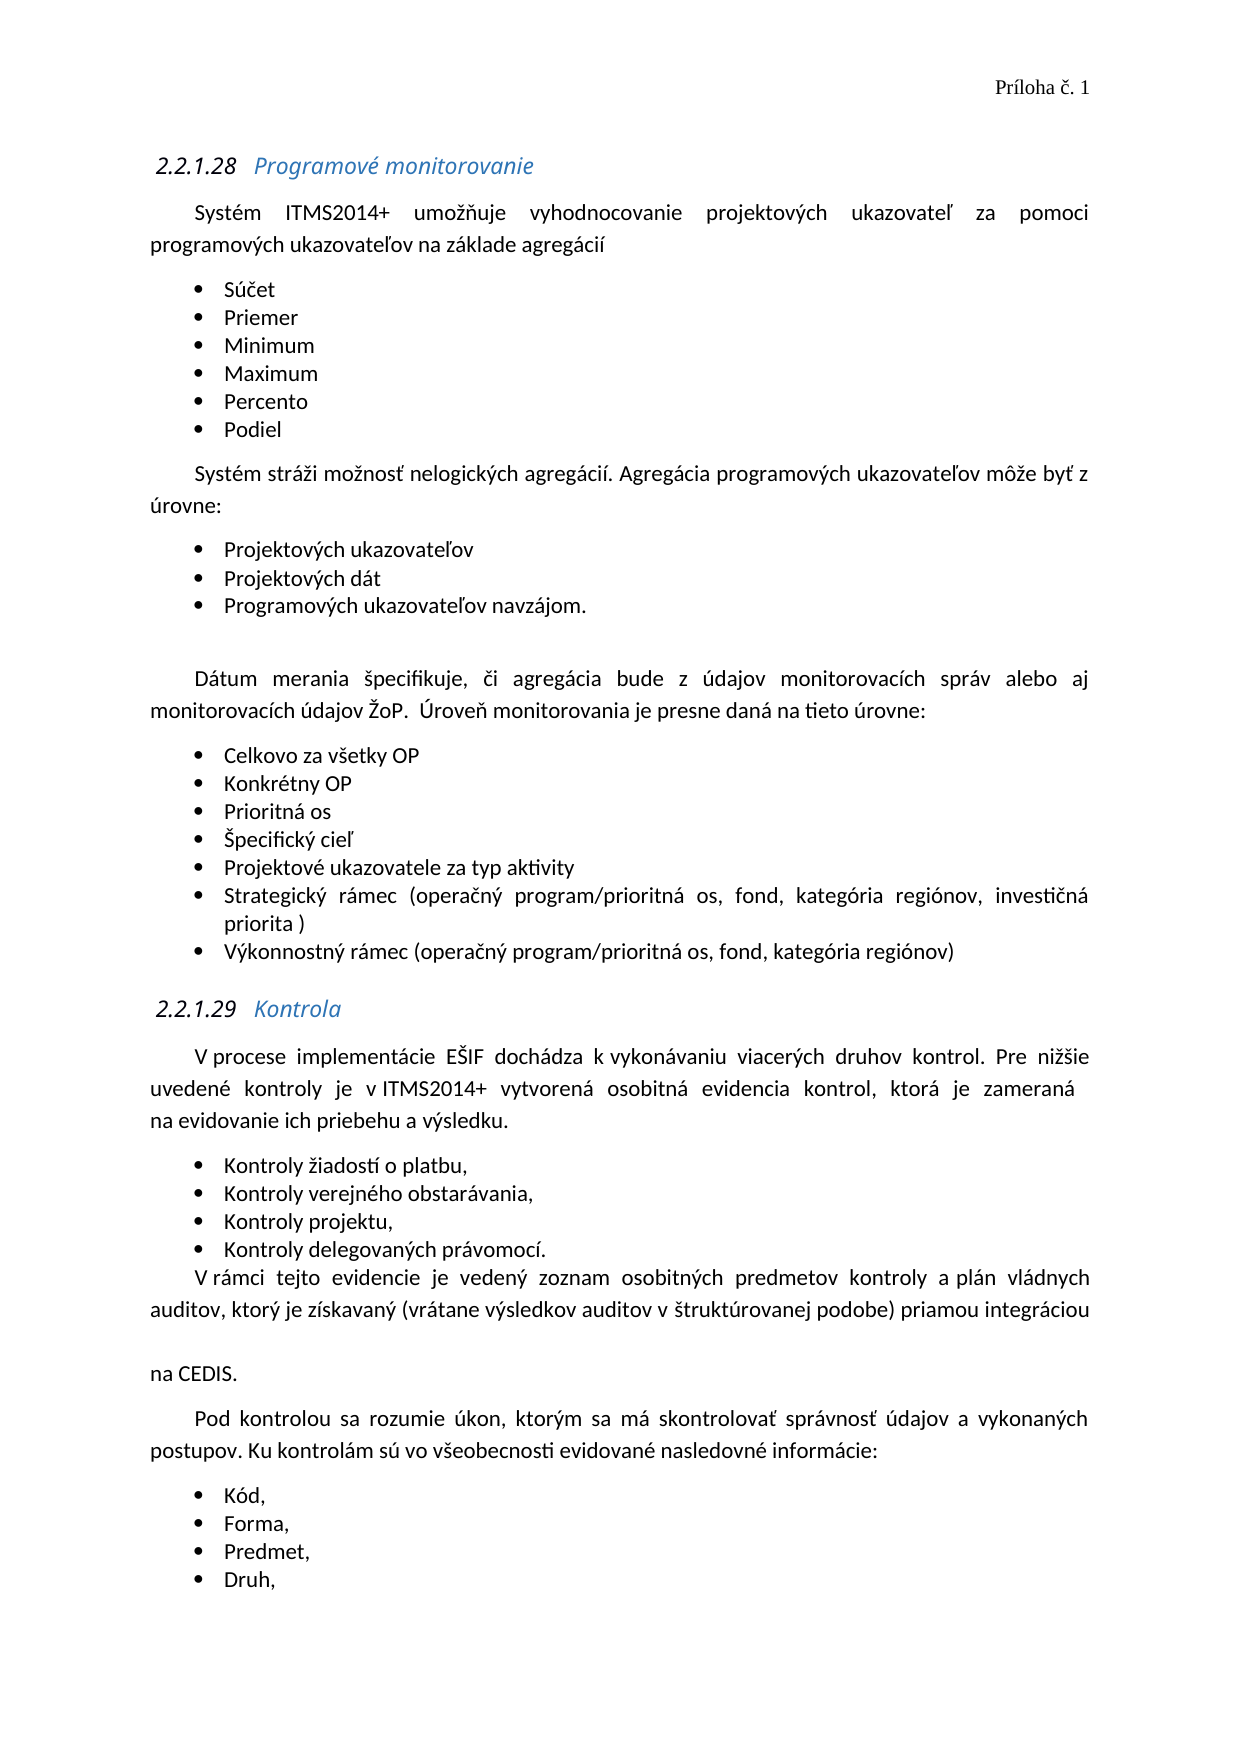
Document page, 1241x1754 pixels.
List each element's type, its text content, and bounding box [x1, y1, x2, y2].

list Kontroly delegovaných právomocí. [194, 1235, 1090, 1263]
list Celkovo za všetky OP [194, 741, 1090, 769]
list Špecifický cieľ [194, 825, 1090, 853]
list Projektové ukazovatele za typ aktivity [194, 853, 1090, 881]
text Systém stráži možnosť nelogických agregácií. Agregácia programových ukazovateľov môže byť z úrovne: [150, 459, 1090, 519]
list Forma, [194, 1509, 1090, 1537]
list Priemer [194, 303, 1090, 331]
list Projektových ukazovateľov [194, 536, 1090, 564]
list Predmet, [194, 1537, 1090, 1565]
list Výkonnostný rámec (operačný program/prioritná os, fond, kategória regiónov) [194, 937, 1090, 965]
list Kontroly projektu, [194, 1207, 1090, 1235]
text V rámci tejto evidencie je vedený zoznam osobitných predmetov kontroly a plán vládnych auditov, ktorý je získavaný (vrátane výsledkov auditov v štruktúrovanej podobe) priamou integráciou na CEDIS. [150, 1263, 1090, 1388]
list Kód, [194, 1481, 1090, 1509]
subtitle Programové monitorovanie [156, 150, 1090, 181]
list Druh, [194, 1565, 1090, 1593]
subtitle Kontrola [156, 993, 1090, 1025]
list Percento [194, 387, 1090, 415]
list Programových ukazovateľov navzájom. [194, 592, 1090, 620]
list Prioritná os [194, 797, 1090, 825]
list Strategický rámec (operačný program/prioritná os, fond, kategória regiónov, investičná priorita ) [194, 881, 1090, 937]
list Podiel [194, 415, 1090, 443]
list Konkrétny OP [194, 769, 1090, 797]
text V procese implementácie EŠIF dochádza k vykonávaniu viacerých druhov kontrol. Pre nižšie uvedené kontroly je v ITMS2014+ vytvorená osobitná evidencia kontrol, ktorá je zameraná na evidovanie ich priebehu a výsledku. [150, 1042, 1090, 1134]
text Pod kontrolou sa rozumie úkon, ktorým sa má skontrolovať správnosť údajov a vykonaných postupov. Ku kontrolám sú vo všeobecnosti evidované nasledovné informácie: [150, 1404, 1090, 1464]
list Kontroly verejného obstarávania, [194, 1179, 1090, 1207]
list Projektových dát [194, 564, 1090, 592]
list Maximum [194, 359, 1090, 387]
text Dátum merania špecifikuje, či agregácia bude z údajov monitorovacích správ alebo aj monitorovacích údajov ŽoP. Úroveň monitorovania je presne daná na tieto úrovne: [150, 664, 1090, 724]
list Kontroly žiadostí o platbu, [194, 1151, 1090, 1179]
text Systém ITMS2014+ umožňuje vyhodnocovanie projektových ukazovateľ za pomoci programových ukazovateľov na základe agregácií [150, 198, 1090, 259]
list Minimum [194, 331, 1090, 359]
list Súčet [194, 275, 1090, 303]
